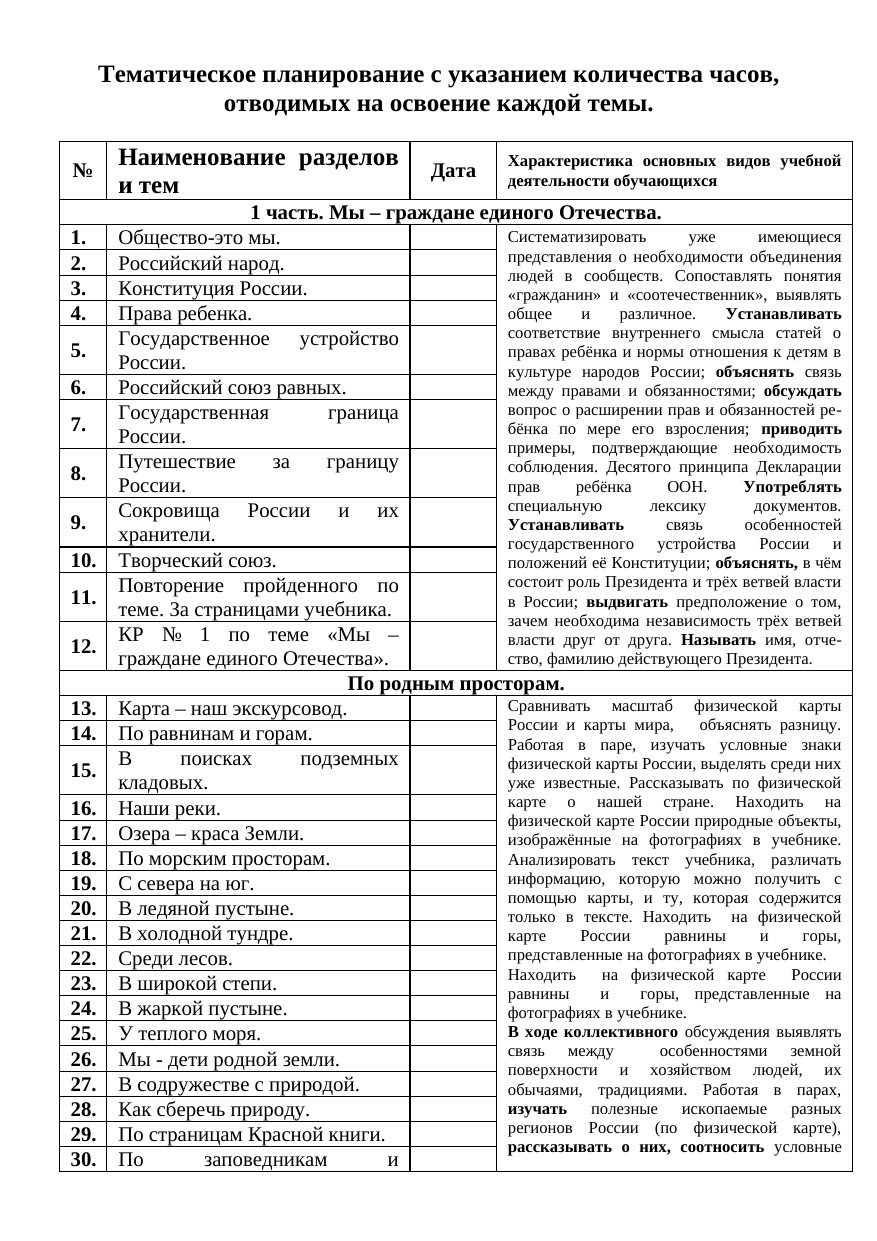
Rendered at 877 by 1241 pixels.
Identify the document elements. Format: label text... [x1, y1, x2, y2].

table_cell Государственная граница России. [107, 400, 409, 448]
table_header Характеристика основных видов учебной деятельности обучающихся [497, 142, 852, 199]
table_cell [411, 276, 496, 299]
table_cell [411, 548, 496, 572]
table_cell [60, 326, 106, 374]
table_cell С севера на юг. [107, 871, 409, 895]
table_cell [60, 1046, 106, 1071]
table_cell Сравнивать масштаб физической карты России и карты мира, объяснять разницу. Работая в паре, изучать условные знаки физической карты России, выделять среди них уже известные. Рассказывать по физической карте о нашей стране. Находить на физической карте России природные объекты, изображённые на фотографиях в учебнике. Анализировать текст учебника, различать информацию, которую можно получить с помощью карты, и ту, которая содержится только в тексте. Находить на физической карте России равнины и горы, представленные на фотографиях в учебнике. Находить на физической карте России равнины и горы, представленные на фотографиях в учебнике. В ходе коллективного обсуждения выявлять связь между особенностями земной поверхности и хозяйством людей, их обычаями, традициями. Работая в парах, изучать полезные ископаемые разных регионов России (по физической карте), рассказывать о них, соотносить условные знаки и фотографии образцов полезных ископаемых. В ходе практической работы изучать образцы полезных ископаемых, описывать их по приведённому в учебнике плану, извлекать информацию из разных источников, в том числе из атласа-определителя. Сравнивать нефть и природный газ, использовать с этой целью информацию из текста учебника. Высказывать обоснованные суждения о необходимости бережного использования полезных ископаемых Раскрывать значение рек в жизни людей. [497, 696, 852, 1171]
table_cell [60, 449, 106, 497]
table_cell Мы - дети родной земли. [107, 1046, 409, 1071]
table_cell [107, 1147, 409, 1171]
table_cell [411, 746, 496, 794]
table_cell [411, 498, 496, 546]
table_cell По родным просторам. [60, 671, 852, 695]
table_cell [411, 971, 496, 995]
table_cell [411, 400, 496, 448]
table_cell [411, 1072, 496, 1096]
table_cell [411, 1147, 496, 1171]
table_cell [60, 1072, 106, 1096]
table_cell [60, 746, 106, 794]
table_cell Систематизировать уже имеющиеся представления о необходимости объединения людей в сообществ. Сопоставлять понятия «гражданин» и «соотечественник», выявлять общее и различное. Устанавливать соответствие внутреннего смысла статей о правах ребёнка и нормы отношения к детям в культуре народов России; объяснять связь между правами и обязанностями; обсуждать вопрос о расширении прав и обязанностей ребёнка по мере его взросления; приводить примеры, подтверждающие необходимость соблюдения. Десятого принципа Декларации прав ребёнка ООН. Употреблять специальную лексику документов. Устанавливать связь особенностей государственного устройства России и положений её Конституции; объяснять, в чём состоит роль Президента и трёх ветвей власти в России; выдвигать предположение о том, зачем необходима независимость трёх ветвей власти друг от друга. Называть имя, отчество, фамилию действующего Президента. [497, 225, 852, 670]
table_cell КР № 1 по теме «Мы – граждане единого Отечества». [107, 622, 409, 670]
table_cell [60, 548, 106, 572]
table_cell В жаркой пустыне. [107, 996, 409, 1020]
table_cell В поисках подземных кладовых. [107, 746, 409, 794]
table_cell [411, 821, 496, 844]
table_cell По морским просторам. [107, 846, 409, 870]
table_cell [60, 622, 106, 670]
table_cell [411, 225, 496, 249]
table_header Дата [411, 142, 496, 199]
table_cell [60, 250, 106, 274]
table_cell [60, 1122, 106, 1146]
table_cell [411, 1021, 496, 1045]
table_cell Среди лесов. [107, 946, 409, 970]
table_cell [60, 276, 106, 299]
table_cell [411, 1122, 496, 1146]
table_cell [60, 821, 106, 844]
table_header № [60, 142, 106, 199]
table_cell [411, 846, 496, 870]
table_cell [411, 996, 496, 1020]
table_cell В содружестве с природой. [107, 1072, 409, 1096]
table_cell [60, 696, 106, 720]
table_cell Творческий союз. [107, 548, 409, 572]
table_cell Как сберечь природу. [107, 1097, 409, 1121]
table_cell [60, 846, 106, 870]
table_cell [60, 573, 106, 621]
table_cell У теплого моря. [107, 1021, 409, 1045]
table_cell [411, 1097, 496, 1121]
table_cell [60, 400, 106, 448]
table_cell Наши реки. [107, 795, 409, 819]
table_cell Озера – краса Земли. [107, 821, 409, 844]
table_cell Повторение пройденного по теме. За страницами учебника. [107, 573, 409, 621]
table_cell Конституция России. [107, 276, 409, 299]
table_cell [411, 375, 496, 399]
table_cell [60, 971, 106, 995]
table_cell [411, 946, 496, 970]
table_cell [60, 1147, 106, 1171]
table_cell [411, 696, 496, 720]
table_cell [411, 721, 496, 745]
table_cell [60, 375, 106, 399]
table_cell Путешествие за границу России. [107, 449, 409, 497]
table_cell [411, 795, 496, 819]
table_cell По равнинам и горам. [107, 721, 409, 745]
text Тематическое планирование с указанием количества часов, отводимых на освоение каждой темы. [59, 59, 818, 117]
table_cell [60, 996, 106, 1020]
table_cell [60, 225, 106, 249]
table_cell [411, 301, 496, 325]
table_cell [411, 871, 496, 895]
table_cell [411, 573, 496, 621]
table_cell 1 часть. Мы – граждане единого Отечества. [60, 200, 852, 224]
table_cell [60, 946, 106, 970]
table_cell В ледяной пустыне. [107, 896, 409, 920]
table_cell Российский союз равных. [107, 375, 409, 399]
table_cell [60, 795, 106, 819]
table_cell Карта – наш экскурсовод. [107, 696, 409, 720]
table_cell [60, 921, 106, 945]
table_cell Общество-это мы. [107, 225, 409, 249]
table_cell [60, 721, 106, 745]
table_cell [60, 1097, 106, 1121]
table_cell [411, 921, 496, 945]
table_cell [60, 498, 106, 546]
table_cell [411, 449, 496, 497]
table_cell [411, 896, 496, 920]
table_cell [60, 871, 106, 895]
table_cell [411, 326, 496, 374]
table_cell [411, 250, 496, 274]
table_cell [60, 1021, 106, 1045]
table_cell В холодной тундре. [107, 921, 409, 945]
table_cell Российский народ. [107, 250, 409, 274]
table_cell [60, 301, 106, 325]
table_cell По страницам Красной книги. [107, 1122, 409, 1146]
table_cell [411, 622, 496, 670]
table_cell Права ребенка. [107, 301, 409, 325]
table_cell [411, 1046, 496, 1071]
table_cell В широкой степи. [107, 971, 409, 995]
table_cell [60, 896, 106, 920]
table_cell Сокровища России и их хранители. [107, 498, 409, 546]
table_cell Государственное устройство России. [107, 326, 409, 374]
table_header Наименование разделов и тем [107, 142, 409, 199]
